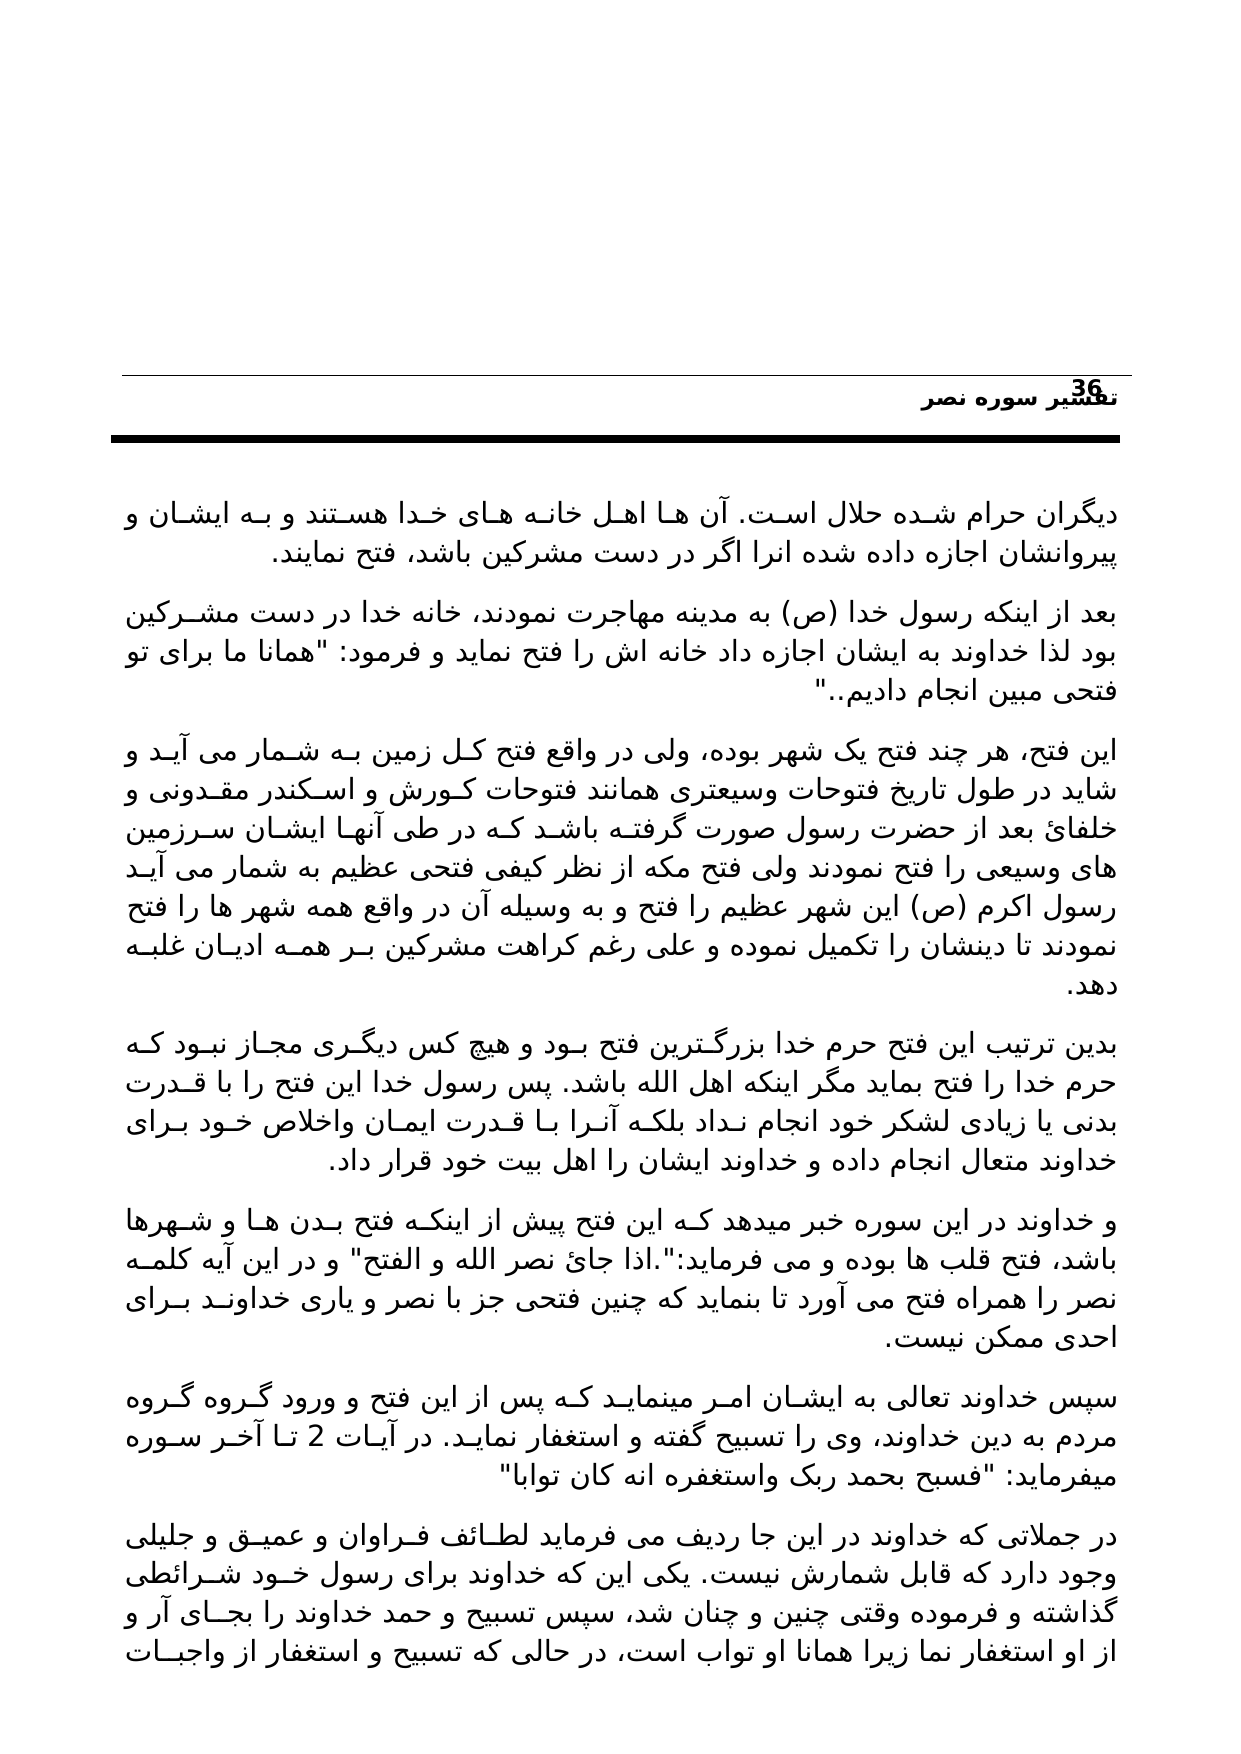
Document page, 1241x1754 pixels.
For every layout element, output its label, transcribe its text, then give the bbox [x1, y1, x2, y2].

text سپس خداوند تعالی به ایشان امر مینماید که پس از این فتح و ورود گروه گروه مردم به دین خداوند، وی را تسبیح گفته و استغفار نماید. در آیات 2 تا آخر سوره میفرماید: "فسبح بحمد ربک واستغفره انه کان توابا" [125, 1380, 1118, 1492]
text این فتح، هر چند فتح یک شهر بوده، ولی در واقع فتح کل زمین به شمار می آید و شاید در طول تاریخ فتوحات وسیعتری همانند فتوحات کورش و اسکندر مقدونی و خلفائ بعد از حضرت رسول صورت گرفته باشد که در طی آنها ایشان سرزمین های وسیعی را فتح نمودند ولی فتح مکه از نظر کیفی فتحی عظیم به شمار می آید رسول اکرم (ص) این شهر عظیم را فتح و به وسیله آن در واقع همه شهر ها را فتح نمودند تا دینشان را تکمیل نموده و علی رغم کراهت مشرکین بر همه ادیان غلبه دهد. [125, 733, 1118, 1001]
text بدین ترتیب این فتح حرم خدا بزرگترین فتح بود و هیچ کس دیگری مجاز نبود که حرم خدا را فتح بماید مگر اینکه اهل الله باشد. پس رسول خدا این فتح را با قدرت بدنی یا زیادی لشکر خود انجام نداد بلکه آنرا با قدرت ایمان واخلاص خود برای خداوند متعال انجام داده و خداوند ایشان را اهل بیت خود قرار داد. [125, 1027, 1118, 1178]
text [125, 1518, 1118, 1669]
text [125, 497, 1118, 570]
text بعد از اینکه رسول خدا (ص) به مدینه مهاجرت نمودند، خانه خدا در دست مشرکین بود لذا خداوند به ایشان اجازه داد خانه اش را فتح نماید و فرمود: "همانا ما برای تو فتحی مبین انجام دادیم.." [125, 596, 1118, 707]
text و خداوند در این سوره خبر میدهد که این فتح پیش از اینکه فتح بدن ها و شهرها باشد، فتح قلب ها بوده و می فرماید:".اذا جائ نصر الله و الفتح" و در این آیه کلمه نصر را همراه فتح می آورد تا بنماید که چنین فتحی جز با نصر و یاری خداوند برای احدی ممکن نیست. [125, 1203, 1118, 1354]
